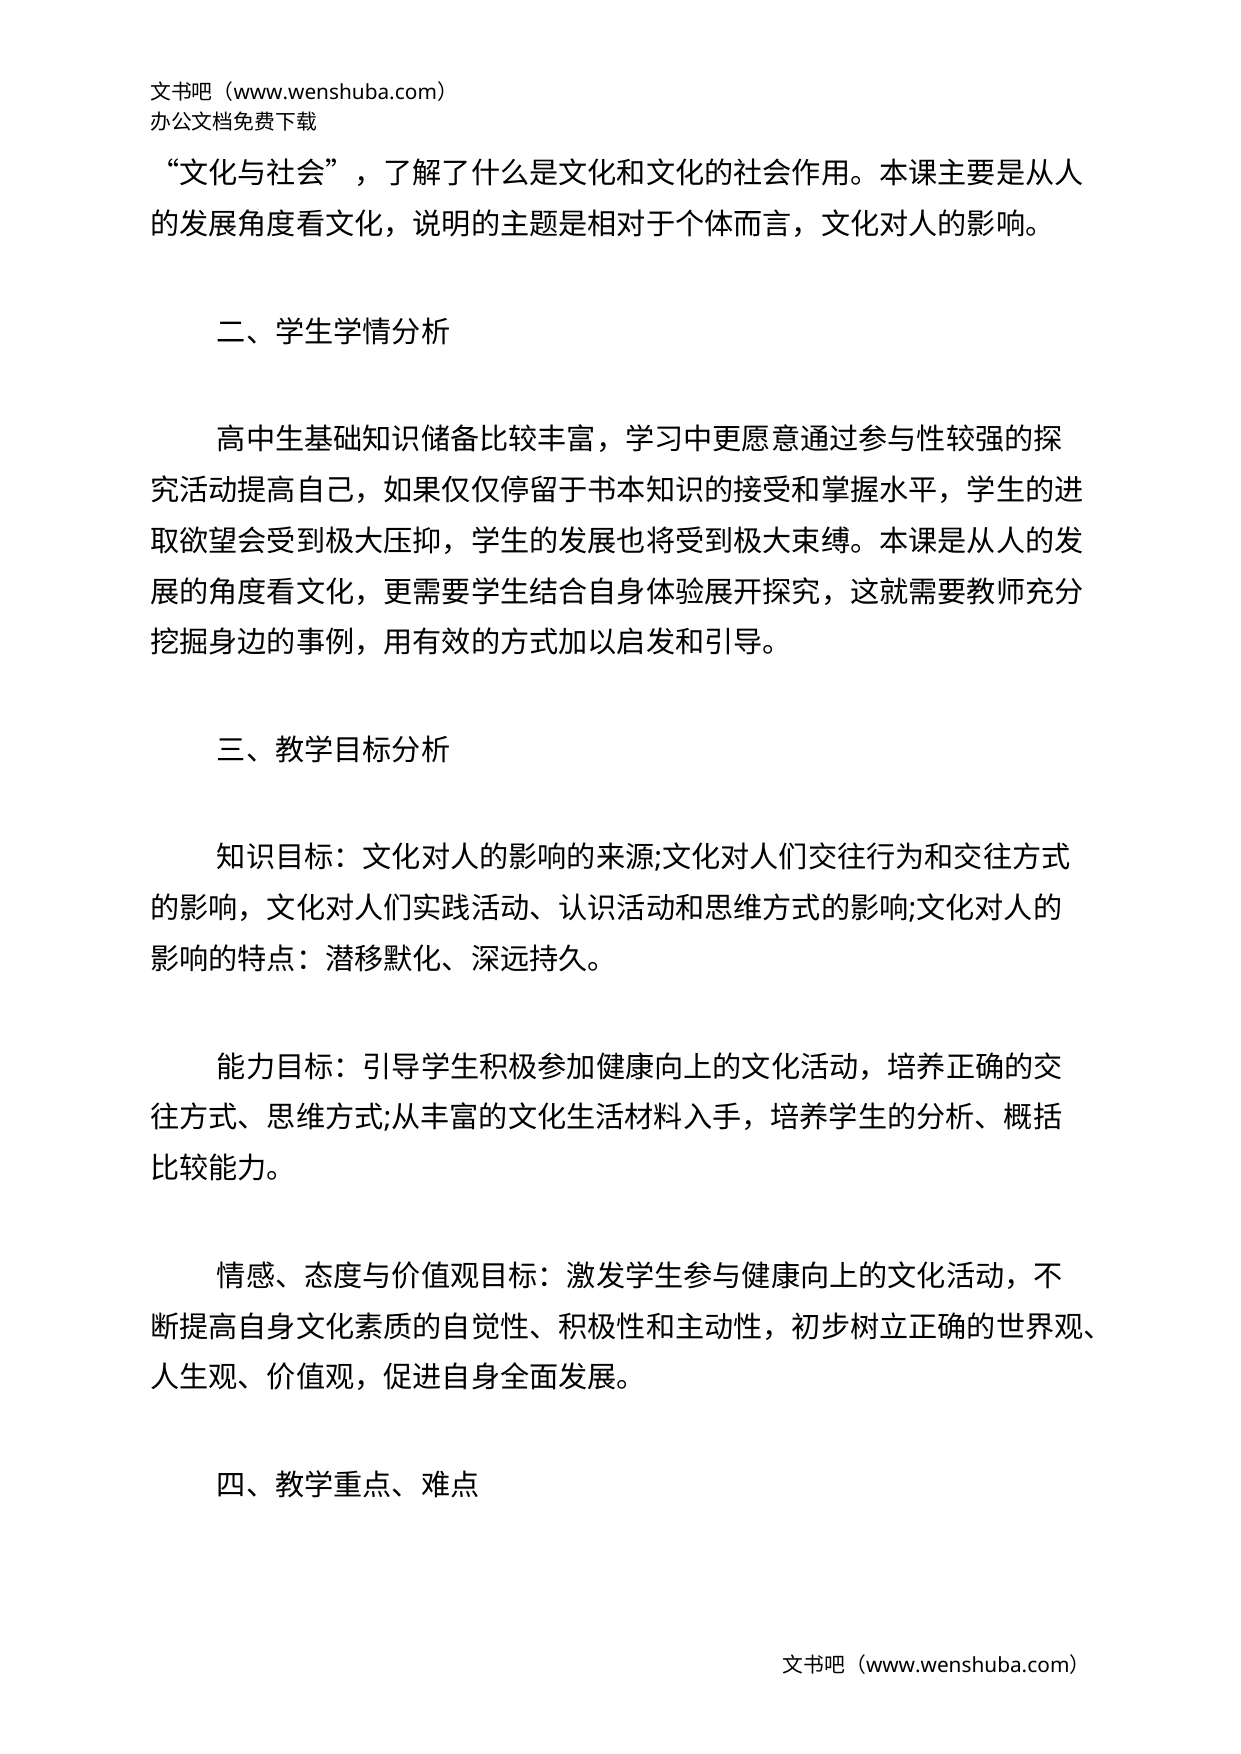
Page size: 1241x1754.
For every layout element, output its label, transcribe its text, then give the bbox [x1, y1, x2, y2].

text 高中生基础知识储备比较丰富，学习中更愿意通过参与性较强的探究活动提高自己，如果仅仅停留于书本知识的接受和掌握水平，学生的进取欲望会受到极大压抑，学生的发展也将受到极大束缚。本课是从人的发展的角度看文化，更需要学生结合自身体验展开探究，这就需要教师充分挖掘身边的事例，用有效的方式加以启发和引导。 [150, 416, 1090, 661]
text 三、教学目标分析 [150, 726, 1090, 769]
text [150, 150, 1090, 243]
text 能力目标：引导学生积极参加健康向上的文化活动，培养正确的交往方式、思维方式;从丰富的文化生活材料入手，培养学生的分析、概括比较能力。 [150, 1043, 1090, 1187]
text 情感、态度与价值观目标：激发学生参与健康向上的文化活动，不断提高自身文化素质的自觉性、积极性和主动性，初步树立正确的世界观、人生观、价值观，促进自身全面发展。 [150, 1252, 1090, 1396]
text 四、教学重点、难点 [150, 1462, 1090, 1504]
text 知识目标：文化对人的影响的来源;文化对人们交往行为和交往方式的影响，文化对人们实践活动、认识活动和思维方式的影响;文化对人的影响的特点：潜移默化、深远持久。 [150, 834, 1090, 978]
text 二、学生学情分析 [150, 308, 1090, 351]
